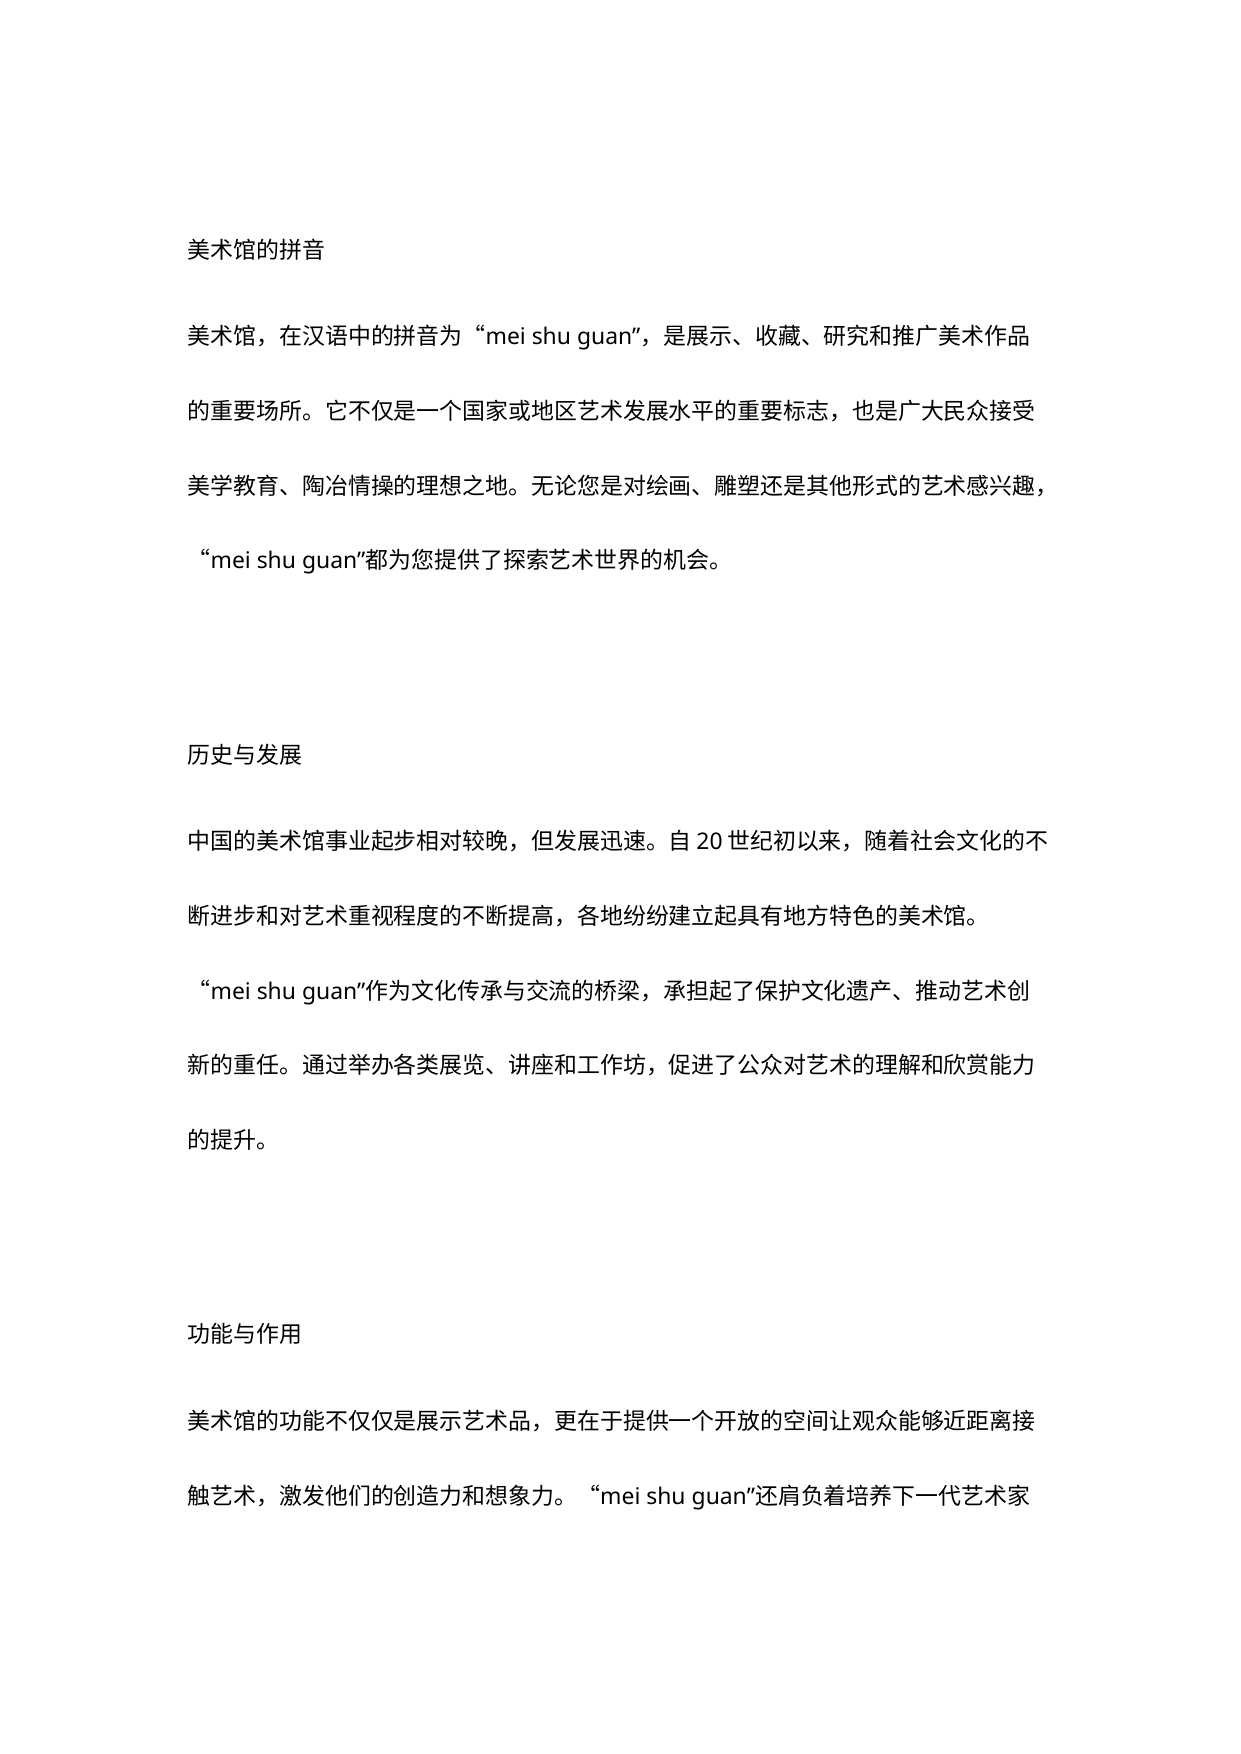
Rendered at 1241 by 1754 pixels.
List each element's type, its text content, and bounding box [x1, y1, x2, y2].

text 中国的美术馆事业起步相对较晚，但发展迅速。自20世纪初以来，随着社会文化的不断进步和对艺术重视程度的不断提高，各地纷纷建立起具有地方特色的美术馆。“mei shu guan”作为文化传承与交流的桥梁，承担起了保护文化遗产、推动艺术创新的重任。通过举办各类展览、讲座和工作坊，促进了公众对艺术的理解和欣赏能力的提升。 [187, 807, 1053, 1171]
text 美术馆，在汉语中的拼音为“mei shu guan”，是展示、收藏、研究和推广美术作品的重要场所。它不仅是一个国家或地区艺术发展水平的重要标志，也是广大民众接受美学教育、陶冶情操的理想之地。无论您是对绘画、雕塑还是其他形式的艺术感兴趣，“mei shu guan”都为您提供了探索艺术世界的机会。 [187, 302, 1053, 591]
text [187, 1387, 1053, 1527]
text 美术馆的拼音 [187, 216, 1053, 281]
text 历史与发展 [187, 721, 1053, 786]
text 功能与作用 [187, 1300, 1053, 1365]
